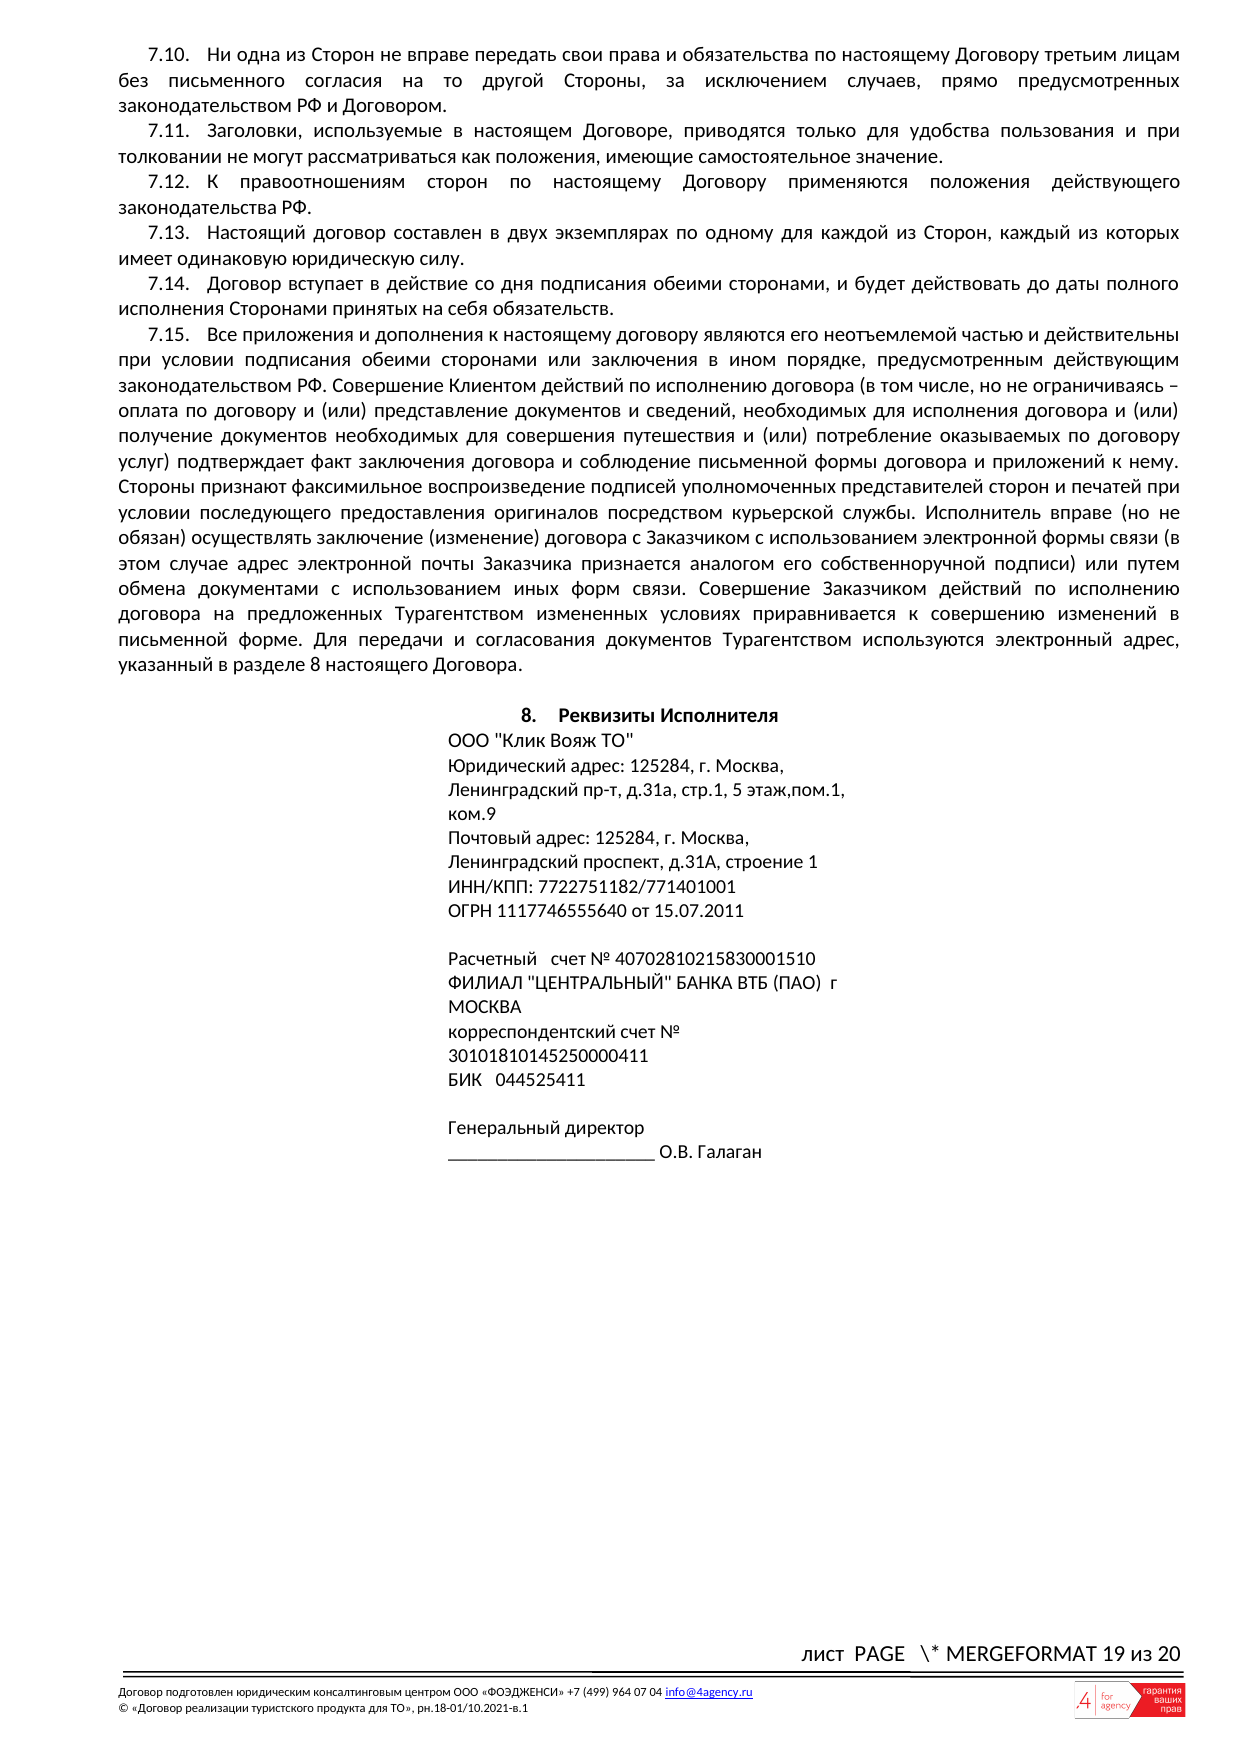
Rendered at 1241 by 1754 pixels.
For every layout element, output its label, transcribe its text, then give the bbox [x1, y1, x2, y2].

list К правоотношениям сторон по настоящему Договору применяются положения действующего законодательства РФ. [118, 168, 1181, 219]
list Договор вступает в действие со дня подписания обеими сторонами, и будет действовать до даты полного исполнения Сторонами принятых на себя обязательств. [118, 270, 1181, 321]
list Все приложения и дополнения к настоящему договору являются его неотъемлемой частью и действительны при условии подписания обеими сторонами или заключения в ином порядке, предусмотренным действующим законодательством РФ. Совершение Клиентом действий по исполнению договора (в том числе, но не ограничиваясь – оплата по договору и (или) представление документов и сведений, необходимых для исполнения договора и (или) получение документов необходимых для совершения путешествия и (или) потребление оказываемых по договору услуг) подтверждает факт заключения договора и соблюдение письменной формы договора и приложений к нему. Стороны признают факсимильное воспроизведение подписей уполномоченных представителей сторон и печатей при условии последующего предоставления оригиналов посредством курьерской службы. Исполнитель вправе (но не обязан) осуществлять заключение (изменение) договора с Заказчиком с использованием электронной формы связи (в этом случае адрес электронной почты Заказчика признается аналогом его собственноручной подписи) или путем обмена документами с использованием иных форм связи. Совершение Заказчиком действий по исполнению договора на предложенных Турагентством измененных условиях приравнивается к совершению изменений в письменной форме. Для передачи и согласования документов Турагентством используются электронный адрес, указанный в разделе 8 настоящего Договора. [118, 321, 1181, 677]
list Ни одна из Сторон не вправе передать свои права и обязательства по настоящему Договору третьим лицам без письменного согласия на то другой Стороны, за исключением случаев, прямо предусмотренных законодательством РФ и Договором. [118, 41, 1181, 118]
table_header ООО "Клик Вояж ТО" Юридический адрес: 125284, г. Москва, Ленинградский пр-т, д.31а, стр.1, 5 этаж,пом.1, ком.9 Почтовый адрес: 125284, г. Москва, Ленинградский проспект, д.31А, строение 1 ИНН/КПП: 7722751182/771401001 ОГРН 1117746555640 от 15.07.2011 Расчетный счет № 40702810215830001510 ФИЛИАЛ "ЦЕНТРАЛЬНЫЙ" БАНКА ВТБ (ПАО) г МОСКВА корреспондентский счет № 30101810145250000411 БИК 044525411 Генеральный директор _____________________ О.В. Галаган [437, 728, 863, 1164]
picture [1074, 1681, 1186, 1719]
list Заголовки, используемые в настоящем Договоре, приводятся только для удобства пользования и при толковании не могут рассматриваться как положения, имеющие самостоятельное значение. [118, 118, 1181, 168]
list Реквизиты Исполнителя [118, 702, 1181, 728]
list Настоящий договор составлен в двух экземплярах по одному для каждой из Сторон, каждый из которых имеет одинаковую юридическую силу. [118, 219, 1181, 270]
